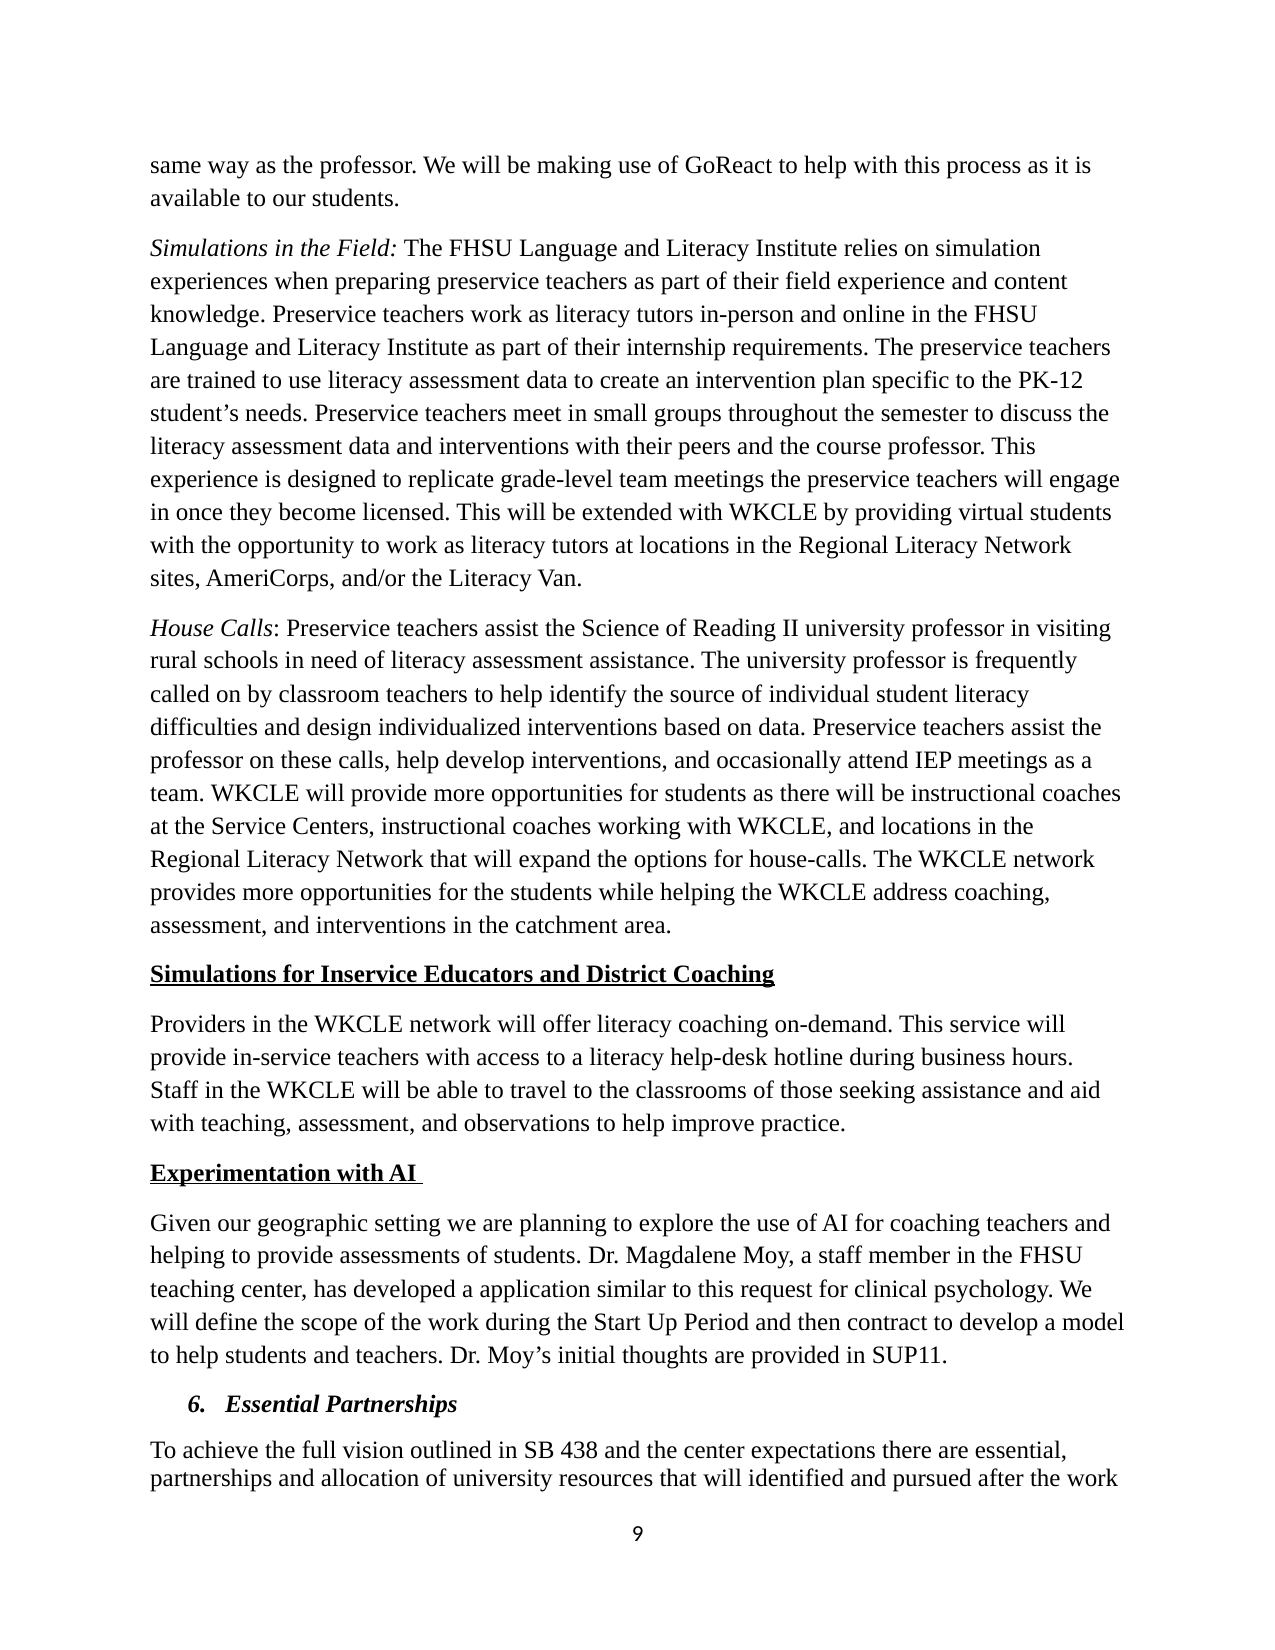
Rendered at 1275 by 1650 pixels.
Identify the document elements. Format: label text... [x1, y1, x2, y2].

text Providers in the WKCLE network will offer literacy coaching on-demand. This service will provide in-service teachers with access to a literacy help-desk hotline during business hours. Staff in the WKCLE will be able to travel to the classrooms of those seeking assistance and aid with teaching, assessment, and observations to help improve practice. [150, 1009, 1125, 1137]
text Experimentation with AI [150, 1158, 1125, 1187]
list Essential Partnerships [187, 1389, 1125, 1418]
text Simulations for Inservice Educators and District Coaching [150, 959, 1125, 988]
text Given our geographic setting we are planning to explore the use of AI for coaching teachers and helping to provide assessments of students. Dr. Magdalene Moy, a staff member in the FHSU teaching center, has developed a application similar to this request for clinical psychology. We will define the scope of the work during the Start Up Period and then contract to develop a model to help students and teachers. Dr. Moy’s initial thoughts are provided in SUP11. [150, 1208, 1125, 1368]
text Simulations in the Field: The FHSU Language and Literacy Institute relies on simulation experiences when preparing preservice teachers as part of their field experience and content knowledge. Preservice teachers work as literacy tutors in-person and online in the FHSU Language and Literacy Institute as part of their internship requirements. The preservice teachers are trained to use literacy assessment data to create an intervention plan specific to the PK-12 student’s needs. Preservice teachers meet in small groups throughout the semester to discuss the literacy assessment data and interventions with their peers and the course professor. This experience is designed to replicate grade-level team meetings the preservice teachers will engage in once they become licensed. This will be extended with WKCLE by providing virtual students with the opportunity to work as literacy tutors at locations in the Regional Literacy Network sites, AmeriCorps, and/or the Literacy Van. [150, 233, 1125, 592]
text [150, 1435, 1125, 1492]
text House Calls: Preservice teachers assist the Science of Reading II university professor in visiting rural schools in need of literacy assessment assistance. The university professor is frequently called on by classroom teachers to help identify the source of individual student literacy difficulties and design individualized interventions based on data. Preservice teachers assist the professor on these calls, help develop interventions, and occasionally attend IEP meetings as a team. WKCLE will provide more opportunities for students as there will be instructional coaches at the Service Centers, instructional coaches working with WKCLE, and locations in the Regional Literacy Network that will expand the options for house-calls. The WKCLE network provides more opportunities for the students while helping the WKCLE address coaching, assessment, and interventions in the catchment area. [150, 613, 1125, 938]
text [150, 150, 1125, 212]
